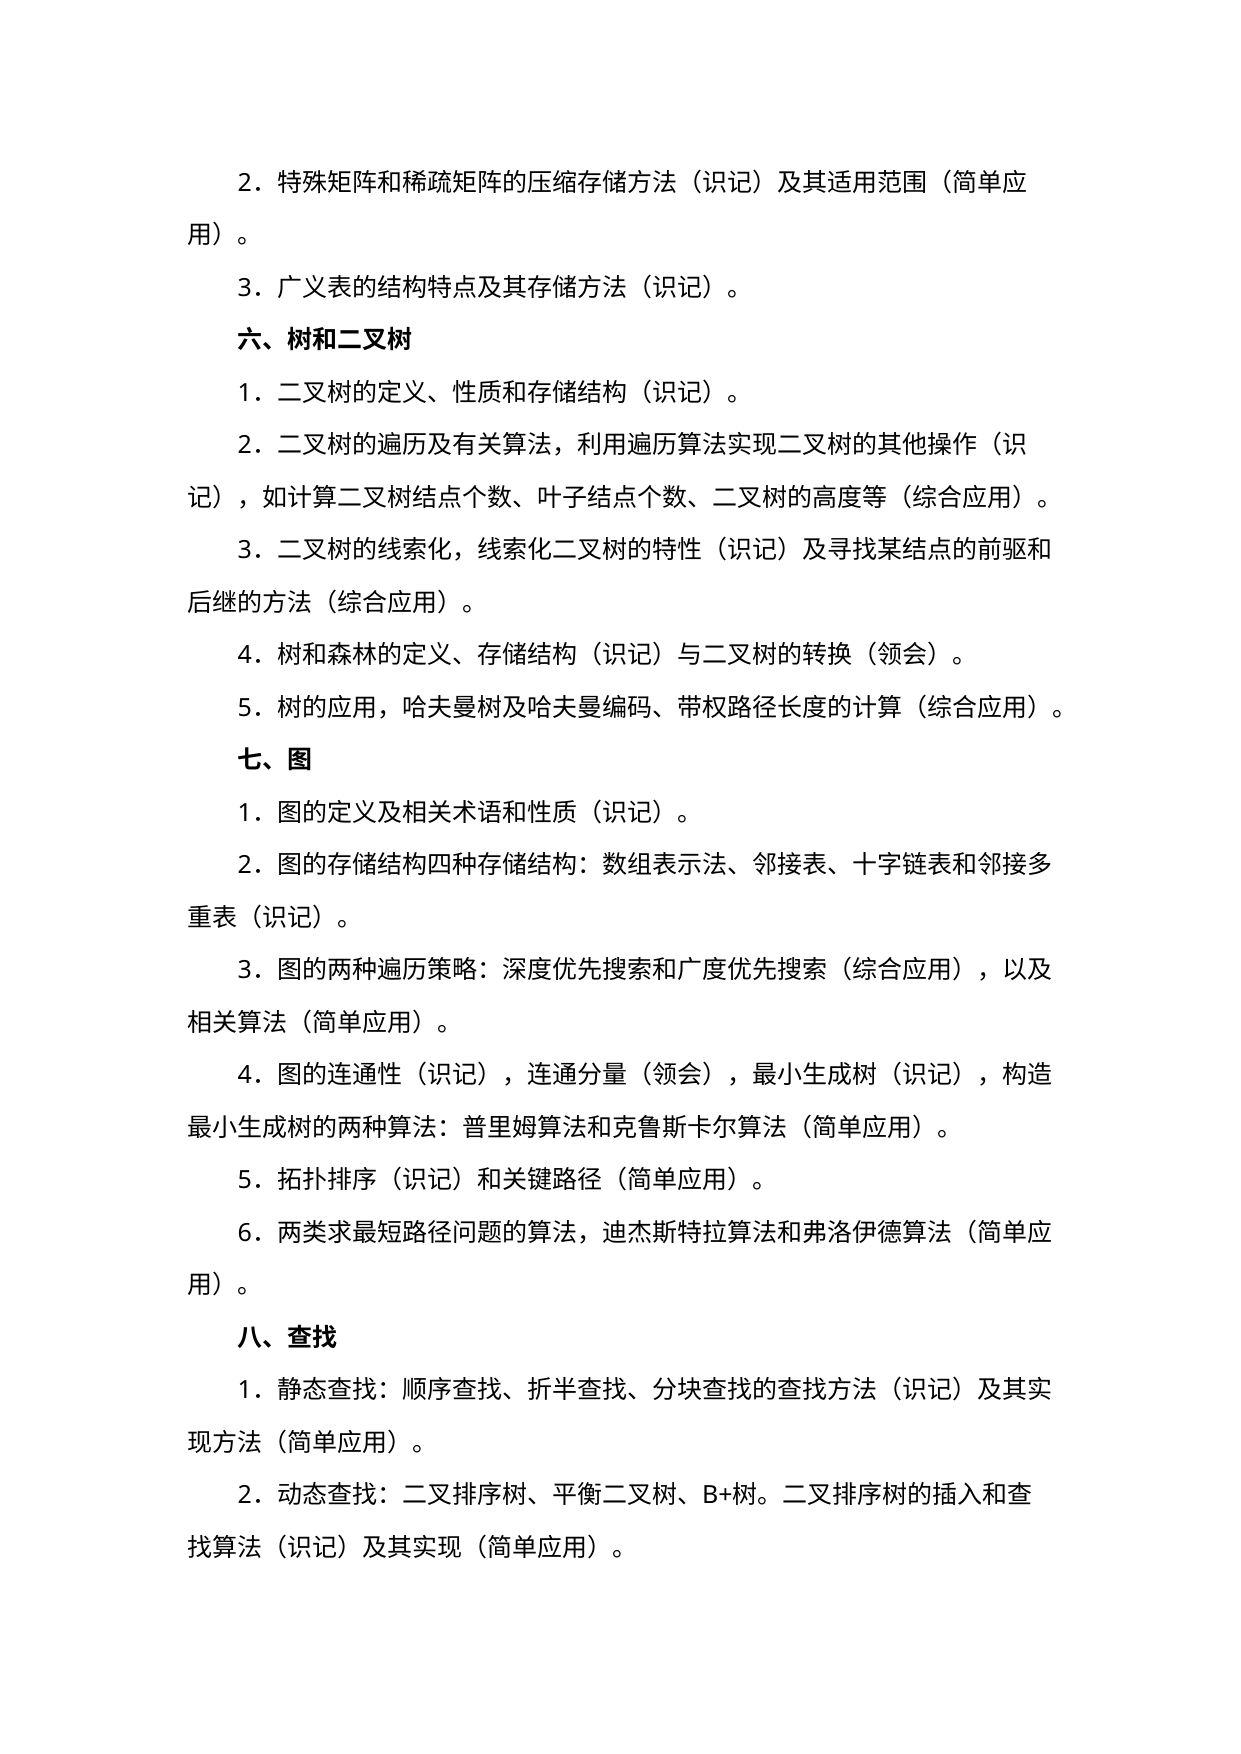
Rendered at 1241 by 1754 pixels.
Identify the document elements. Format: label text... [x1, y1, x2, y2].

text 3．二叉树的线索化，线索化二叉树的特性（识记）及寻找某结点的前驱和后继的方法（综合应用）。 [187, 529, 1053, 618]
text 六、树和二叉树 [187, 319, 1053, 356]
text 5．拓扑排序（识记）和关键路径（简单应用）。 [187, 1159, 1053, 1196]
text 6．两类求最短路径问题的算法，迪杰斯特拉算法和弗洛伊德算法（简单应用）。 [187, 1212, 1053, 1301]
text 1．二叉树的定义、性质和存储结构（识记）。 [187, 372, 1053, 408]
text 3．广义表的结构特点及其存储方法（识记）。 [187, 267, 1053, 303]
text 4．树和森林的定义、存储结构（识记）与二叉树的转换（领会）。 [187, 634, 1053, 671]
text 2．二叉树的遍历及有关算法，利用遍历算法实现二叉树的其他操作（识记），如计算二叉树结点个数、叶子结点个数、二叉树的高度等（综合应用）。 [187, 424, 1053, 513]
text 2．动态查找：二叉排序树、平衡二叉树、B+树。二叉排序树的插入和查找算法（识记）及其实现（简单应用）。 [187, 1474, 1053, 1563]
text 1．图的定义及相关术语和性质（识记）。 [187, 792, 1053, 828]
text 八、查找 [187, 1317, 1053, 1353]
text 1．静态查找：顺序查找、折半查找、分块查找的查找方法（识记）及其实现方法（简单应用）。 [187, 1369, 1053, 1458]
text 七、图 [187, 739, 1053, 776]
text 2．特殊矩阵和稀疏矩阵的压缩存储方法（识记）及其适用范围（简单应用）。 [187, 162, 1053, 251]
text 3．图的两种遍历策略：深度优先搜索和广度优先搜索（综合应用），以及相关算法（简单应用）。 [187, 949, 1053, 1038]
text 2．图的存储结构四种存储结构：数组表示法、邻接表、十字链表和邻接多重表（识记）。 [187, 844, 1053, 933]
text 5．树的应用，哈夫曼树及哈夫曼编码、带权路径长度的计算（综合应用）。 [187, 687, 1053, 723]
text 4．图的连通性（识记），连通分量（领会），最小生成树（识记），构造最小生成树的两种算法：普里姆算法和克鲁斯卡尔算法（简单应用）。 [187, 1054, 1053, 1143]
